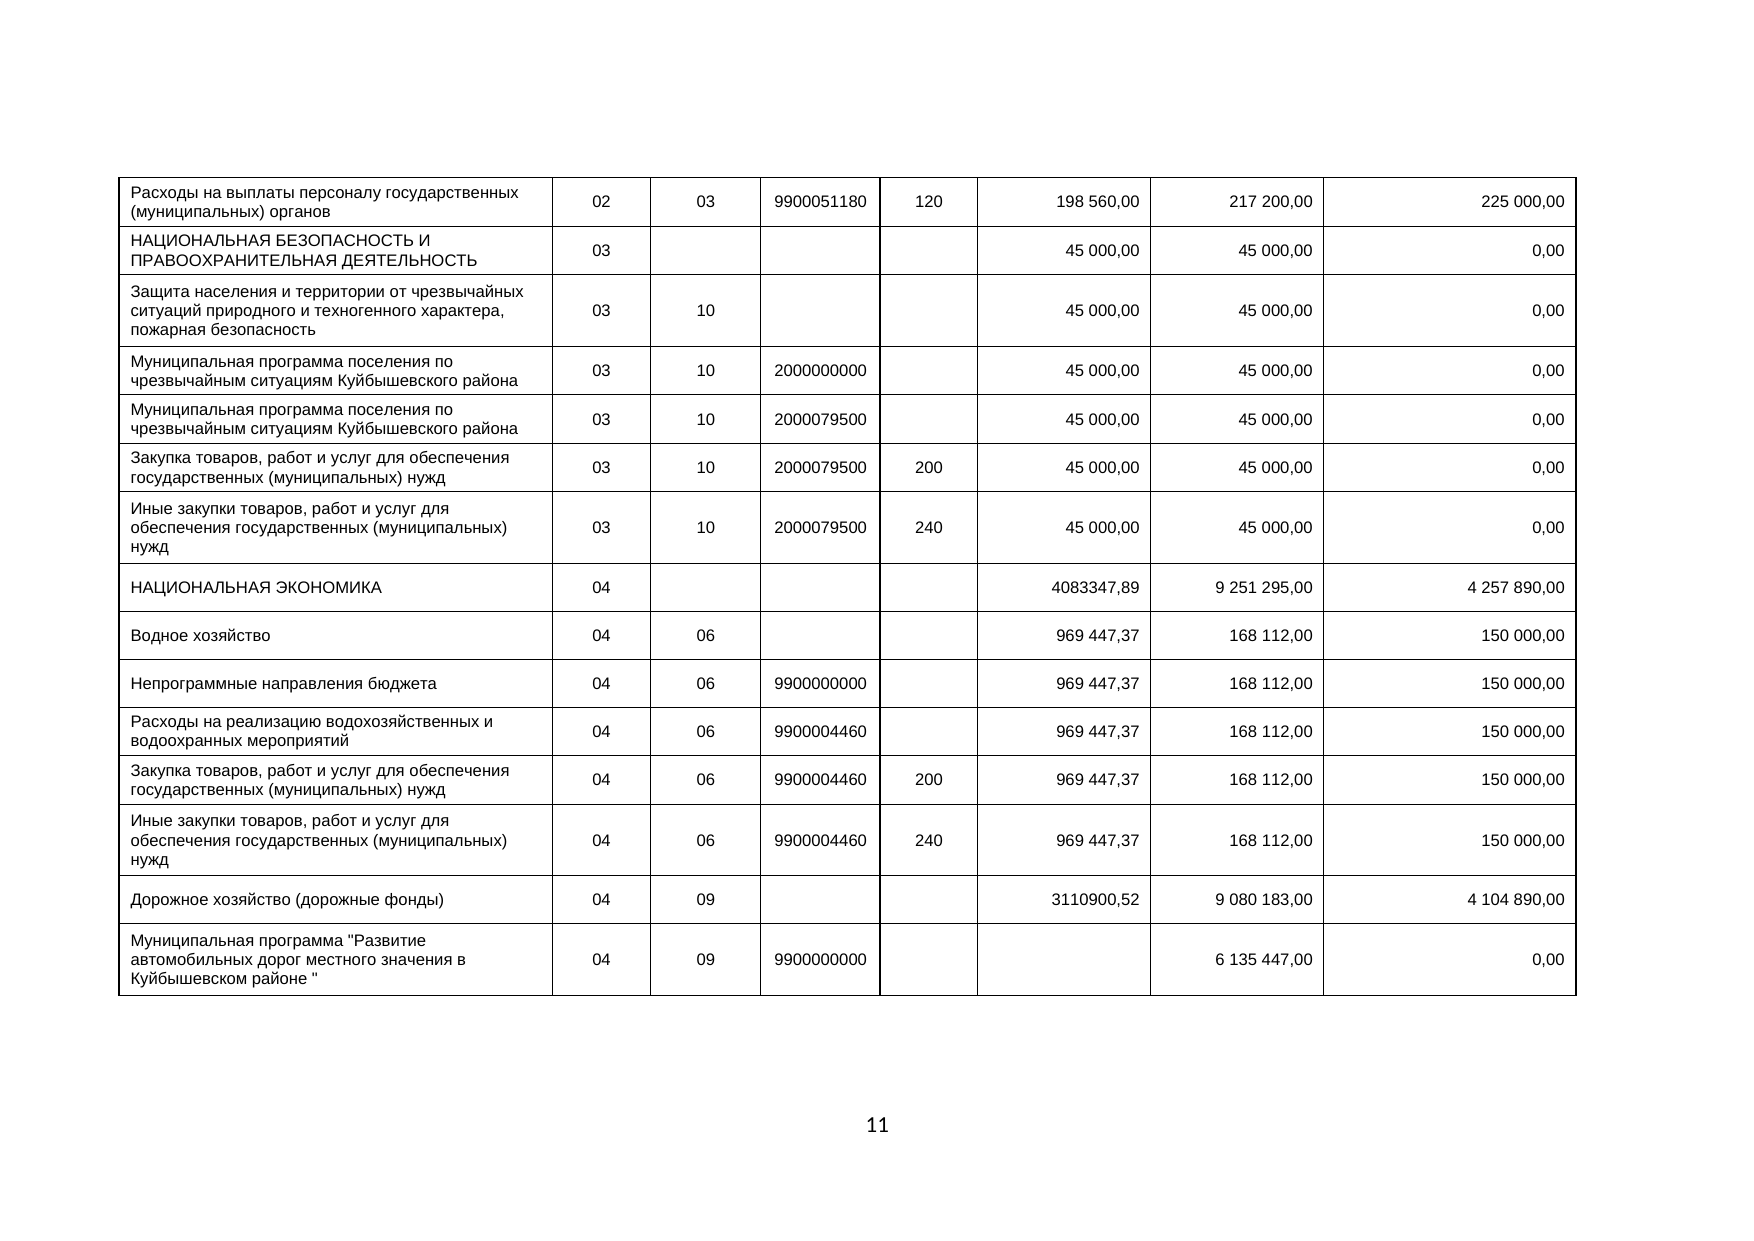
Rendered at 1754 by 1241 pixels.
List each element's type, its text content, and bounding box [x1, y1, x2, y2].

table_cell 03 [553, 395, 650, 443]
table_cell Расходы на реализацию водохозяйственных и водоохранных мероприятий [120, 708, 552, 755]
table_cell 2000000000 [761, 347, 879, 394]
table_cell 45 000,00 [1151, 444, 1323, 491]
table_cell 0,00 [1324, 492, 1575, 563]
table_cell [761, 275, 879, 346]
table_cell 02 [553, 178, 650, 226]
table_cell [881, 564, 977, 611]
table_cell 03 [553, 275, 650, 346]
table_cell 9 080 183,00 [1151, 876, 1323, 923]
table_cell Муниципальная программа поселения по чрезвычайным ситуациям Куйбышевского района [120, 395, 552, 443]
table_cell 45 000,00 [1151, 347, 1323, 394]
table_cell 4 104 890,00 [1324, 876, 1575, 923]
table_cell [881, 275, 977, 346]
table_cell 03 [553, 347, 650, 394]
table_cell 168 112,00 [1151, 612, 1323, 659]
table_cell Защита населения и территории от чрезвычайных ситуаций природного и техногенного характера, пожарная безопасность [120, 275, 552, 346]
table_cell 0,00 [1324, 275, 1575, 346]
table_cell [881, 612, 977, 659]
table_cell 9 251 295,00 [1151, 564, 1323, 611]
table_cell 200 [881, 756, 977, 803]
table_cell Иные закупки товаров, работ и услуг для обеспечения государственных (муниципальных) нужд [120, 492, 552, 563]
table_cell 04 [553, 756, 650, 803]
table_cell 9900004460 [761, 708, 879, 755]
table_cell [881, 660, 977, 707]
table_cell 45 000,00 [978, 227, 1150, 274]
table_cell 969 447,37 [978, 756, 1150, 803]
table_cell 03 [651, 178, 760, 226]
table_cell 06 [651, 612, 760, 659]
table_cell 168 112,00 [1151, 660, 1323, 707]
table_cell 45 000,00 [1151, 275, 1323, 346]
table_cell 4 257 890,00 [1324, 564, 1575, 611]
table_cell 45 000,00 [978, 492, 1150, 563]
table_cell 45 000,00 [978, 275, 1150, 346]
table_cell 2000079500 [761, 395, 879, 443]
table_cell 3110900,52 [978, 876, 1150, 923]
table_cell 150 000,00 [1324, 612, 1575, 659]
table_cell Муниципальная программа поселения по чрезвычайным ситуациям Куйбышевского района [120, 347, 552, 394]
table_cell 04 [553, 612, 650, 659]
table_cell 2000079500 [761, 492, 879, 563]
table_cell 03 [553, 492, 650, 563]
table_cell 04 [553, 876, 650, 923]
table_cell 45 000,00 [978, 395, 1150, 443]
table_cell 6 135 447,00 [1151, 924, 1323, 995]
table_cell 0,00 [1324, 347, 1575, 394]
table_cell 969 447,37 [978, 612, 1150, 659]
table_cell 0,00 [1324, 924, 1575, 995]
table_cell 10 [651, 444, 760, 491]
table_cell [651, 564, 760, 611]
table_cell 198 560,00 [978, 178, 1150, 226]
table_cell [881, 227, 977, 274]
table_cell 0,00 [1324, 395, 1575, 443]
table_cell Непрограммные направления бюджета [120, 660, 552, 707]
table_cell 45 000,00 [1151, 227, 1323, 274]
table_cell 217 200,00 [1151, 178, 1323, 226]
table_cell 04 [553, 708, 650, 755]
table_cell 240 [881, 492, 977, 563]
table_cell Водное хозяйство [120, 612, 552, 659]
table_cell 06 [651, 660, 760, 707]
table_cell [881, 708, 977, 755]
table_cell НАЦИОНАЛЬНАЯ БЕЗОПАСНОСТЬ И ПРАВООХРАНИТЕЛЬНАЯ ДЕЯТЕЛЬНОСТЬ [120, 227, 552, 274]
table_cell 4083347,89 [978, 564, 1150, 611]
table_cell 03 [553, 227, 650, 274]
table_cell 200 [881, 444, 977, 491]
table_cell [761, 876, 879, 923]
table_cell 45 000,00 [1151, 395, 1323, 443]
table_cell 06 [651, 756, 760, 803]
table_cell 168 112,00 [1151, 708, 1323, 755]
table_cell 45 000,00 [1151, 492, 1323, 563]
table_cell 150 000,00 [1324, 660, 1575, 707]
table_cell 09 [651, 924, 760, 995]
table_cell Расходы на выплаты персоналу государственных (муниципальных) органов [120, 178, 552, 226]
table_cell 150 000,00 [1324, 756, 1575, 803]
table_cell 45 000,00 [978, 347, 1150, 394]
table_cell 0,00 [1324, 444, 1575, 491]
table_cell [881, 876, 977, 923]
table_cell [651, 227, 760, 274]
table_cell 9900000000 [761, 660, 879, 707]
table_cell Дорожное хозяйство (дорожные фонды) [120, 876, 552, 923]
table_cell [761, 564, 879, 611]
table_cell НАЦИОНАЛЬНАЯ ЭКОНОМИКА [120, 564, 552, 611]
table_cell 9900004460 [761, 756, 879, 803]
table_cell [881, 395, 977, 443]
table_cell 9900004460 [761, 805, 879, 875]
table_cell 120 [881, 178, 977, 226]
table_cell 45 000,00 [978, 444, 1150, 491]
table_cell 04 [553, 660, 650, 707]
table_cell [881, 347, 977, 394]
table_cell 9900000000 [761, 924, 879, 995]
table_cell 969 447,37 [978, 660, 1150, 707]
table_cell 9900051180 [761, 178, 879, 226]
table_cell 04 [553, 924, 650, 995]
table_cell 225 000,00 [1324, 178, 1575, 226]
table_cell [881, 924, 977, 995]
table_cell 168 112,00 [1151, 805, 1323, 875]
table_cell 150 000,00 [1324, 708, 1575, 755]
table_cell 0,00 [1324, 227, 1575, 274]
table_cell 04 [553, 564, 650, 611]
table_cell 06 [651, 708, 760, 755]
table_cell 06 [651, 805, 760, 875]
table_cell 150 000,00 [1324, 805, 1575, 875]
table_cell [761, 612, 879, 659]
table_cell 969 447,37 [978, 805, 1150, 875]
table_cell 240 [881, 805, 977, 875]
table_cell 10 [651, 492, 760, 563]
table_cell 03 [553, 444, 650, 491]
table_cell Закупка товаров, работ и услуг для обеспечения государственных (муниципальных) нужд [120, 756, 552, 803]
table_cell 969 447,37 [978, 708, 1150, 755]
table_cell 09 [651, 876, 760, 923]
table_cell 10 [651, 395, 760, 443]
table_cell [761, 227, 879, 274]
table_cell Закупка товаров, работ и услуг для обеспечения государственных (муниципальных) нужд [120, 444, 552, 491]
table_cell 2000079500 [761, 444, 879, 491]
table_cell 10 [651, 275, 760, 346]
table_cell 04 [553, 805, 650, 875]
table_cell [978, 924, 1150, 995]
table_cell 168 112,00 [1151, 756, 1323, 803]
table_cell Иные закупки товаров, работ и услуг для обеспечения государственных (муниципальных) нужд [120, 805, 552, 875]
table_cell 10 [651, 347, 760, 394]
table_cell Муниципальная программа "Развитие автомобильных дорог местного значения в Куйбышевском районе " [120, 924, 552, 995]
